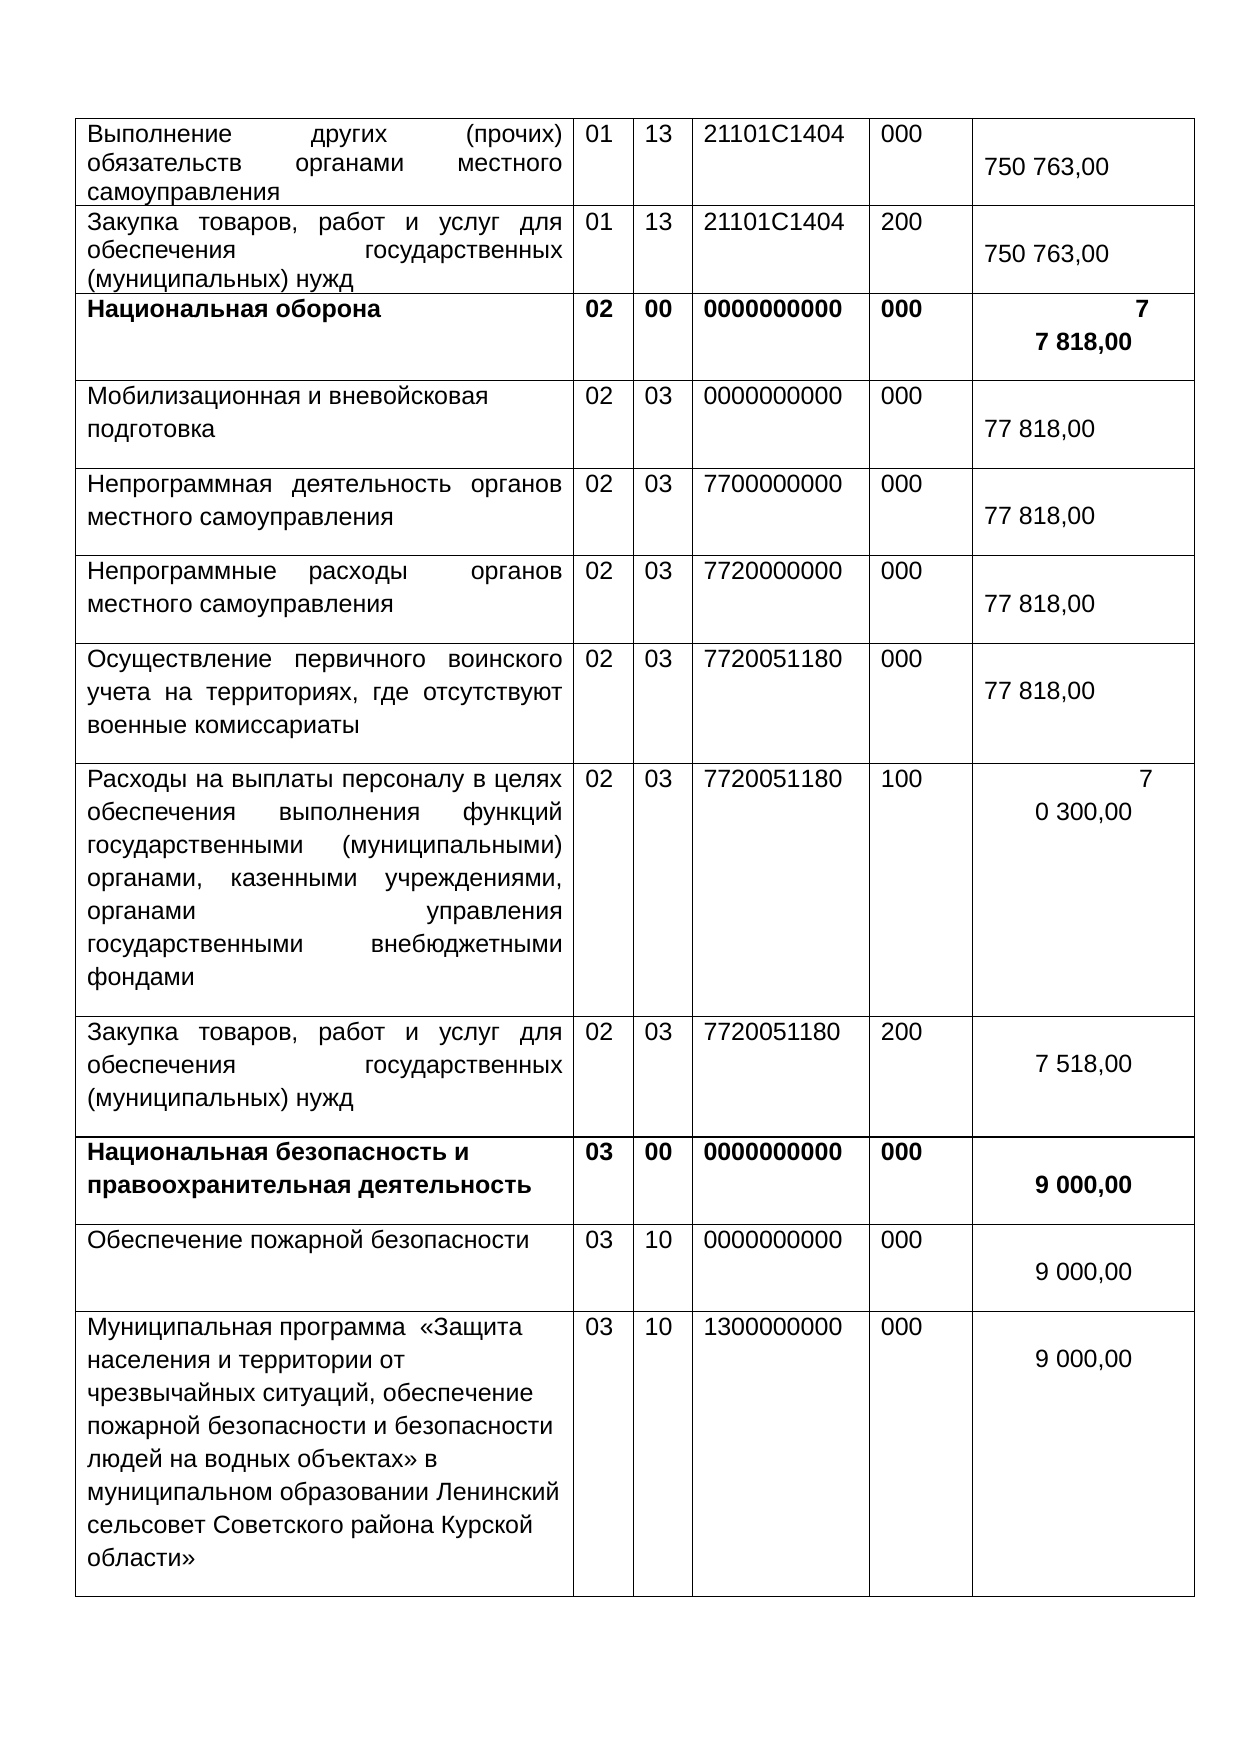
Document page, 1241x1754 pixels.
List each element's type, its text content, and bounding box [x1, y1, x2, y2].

table_cell Выполнение других (прочих) обязательств органами местного самоуправления [76, 119, 573, 205]
table_cell 000 [870, 1225, 972, 1311]
table_cell 03 [634, 1017, 692, 1136]
table_cell 02 [574, 764, 633, 1016]
table_cell 750 763,00 [973, 119, 1194, 205]
table_cell 7720000000 [693, 556, 869, 643]
table_cell 70 300,00 [973, 764, 1194, 1016]
table_cell 750 763,00 [973, 206, 1194, 293]
table_cell 77 818,00 [973, 381, 1194, 468]
table_cell 03 [634, 556, 692, 643]
table_cell 7720051180 [693, 644, 869, 763]
table_cell 03 [634, 764, 692, 1016]
table_cell 77 818,00 [973, 469, 1194, 555]
table_cell 03 [574, 1225, 633, 1311]
table_cell 02 [574, 556, 633, 643]
table_cell 7700000000 [693, 469, 869, 555]
table_cell 200 [870, 206, 972, 293]
table_cell 77 818,00 [973, 644, 1194, 763]
table_cell 02 [574, 1017, 633, 1136]
table_cell 000 [870, 119, 972, 205]
table_cell 000 [870, 644, 972, 763]
table_cell 21101С1404 [693, 206, 869, 293]
table_cell 7 518,00 [973, 1017, 1194, 1136]
table_cell 1300000000 [693, 1312, 869, 1596]
table_cell Непрограммная деятельность органов местного самоуправления [76, 469, 573, 555]
table_cell 01 [574, 119, 633, 205]
table_cell 00 [634, 294, 692, 380]
table_cell Обеспечение пожарной безопасности [76, 1225, 573, 1311]
table_cell 000 [870, 1312, 972, 1596]
table_cell 02 [574, 294, 633, 380]
table_cell 0000000000 [693, 1225, 869, 1311]
table_cell 03 [574, 1138, 633, 1224]
table_cell Мобилизационная и вневойсковая подготовка [76, 381, 573, 468]
table_cell 000 [870, 556, 972, 643]
table_cell 03 [574, 1312, 633, 1596]
table_cell 10 [634, 1225, 692, 1311]
table_cell 13 [634, 206, 692, 293]
table_cell 7720051180 [693, 764, 869, 1016]
table_cell 02 [574, 469, 633, 555]
table_cell Национальная безопасность и правоохранительная деятельность [76, 1138, 573, 1224]
table_cell 0000000000 [693, 1138, 869, 1224]
table_cell Закупка товаров, работ и услуг для обеспечения государственных (муниципальных) нужд [76, 206, 573, 293]
table_cell 01 [574, 206, 633, 293]
table_cell 000 [870, 1138, 972, 1224]
table_cell 02 [574, 644, 633, 763]
table_cell Муниципальная программа «Защита населения и территории от чрезвычайных ситуаций, обеспечение пожарной безопасности и безопасности людей на водных объектах» в муниципальном образовании Ленинский сельсовет Советского района Курской области» [76, 1312, 573, 1596]
table_cell Осуществление первичного воинского учета на территориях, где отсутствуют военные комиссариаты [76, 644, 573, 763]
table_cell 77 818,00 [973, 556, 1194, 643]
table_cell 9 000,00 [973, 1312, 1194, 1596]
table_cell 9 000,00 [973, 1225, 1194, 1311]
table_cell Закупка товаров, работ и услуг для обеспечения государственных (муниципальных) нужд [76, 1017, 573, 1136]
table_cell 100 [870, 764, 972, 1016]
table_cell Национальная оборона [76, 294, 573, 380]
table_cell Расходы на выплаты персоналу в целях обеспечения выполнения функций государственными (муниципальными) органами, казенными учреждениями, органами управления государственными внебюджетными фондами [76, 764, 573, 1016]
table_cell 13 [634, 119, 692, 205]
table_cell 03 [634, 469, 692, 555]
table_cell 77 818,00 [973, 294, 1194, 380]
table_cell 000 [870, 294, 972, 380]
table_cell 0000000000 [693, 294, 869, 380]
table_cell 7720051180 [693, 1017, 869, 1136]
table_cell Непрограммные расходы органов местного самоуправления [76, 556, 573, 643]
table_cell 10 [634, 1312, 692, 1596]
table_cell 03 [634, 644, 692, 763]
table_cell 00 [634, 1138, 692, 1224]
table_cell 000 [870, 381, 972, 468]
table_cell 200 [870, 1017, 972, 1136]
table_cell 000 [870, 469, 972, 555]
table_cell 0000000000 [693, 381, 869, 468]
table_cell 02 [574, 381, 633, 468]
table_cell 03 [634, 381, 692, 468]
table_cell 21101С1404 [693, 119, 869, 205]
table_cell 9 000,00 [973, 1138, 1194, 1224]
